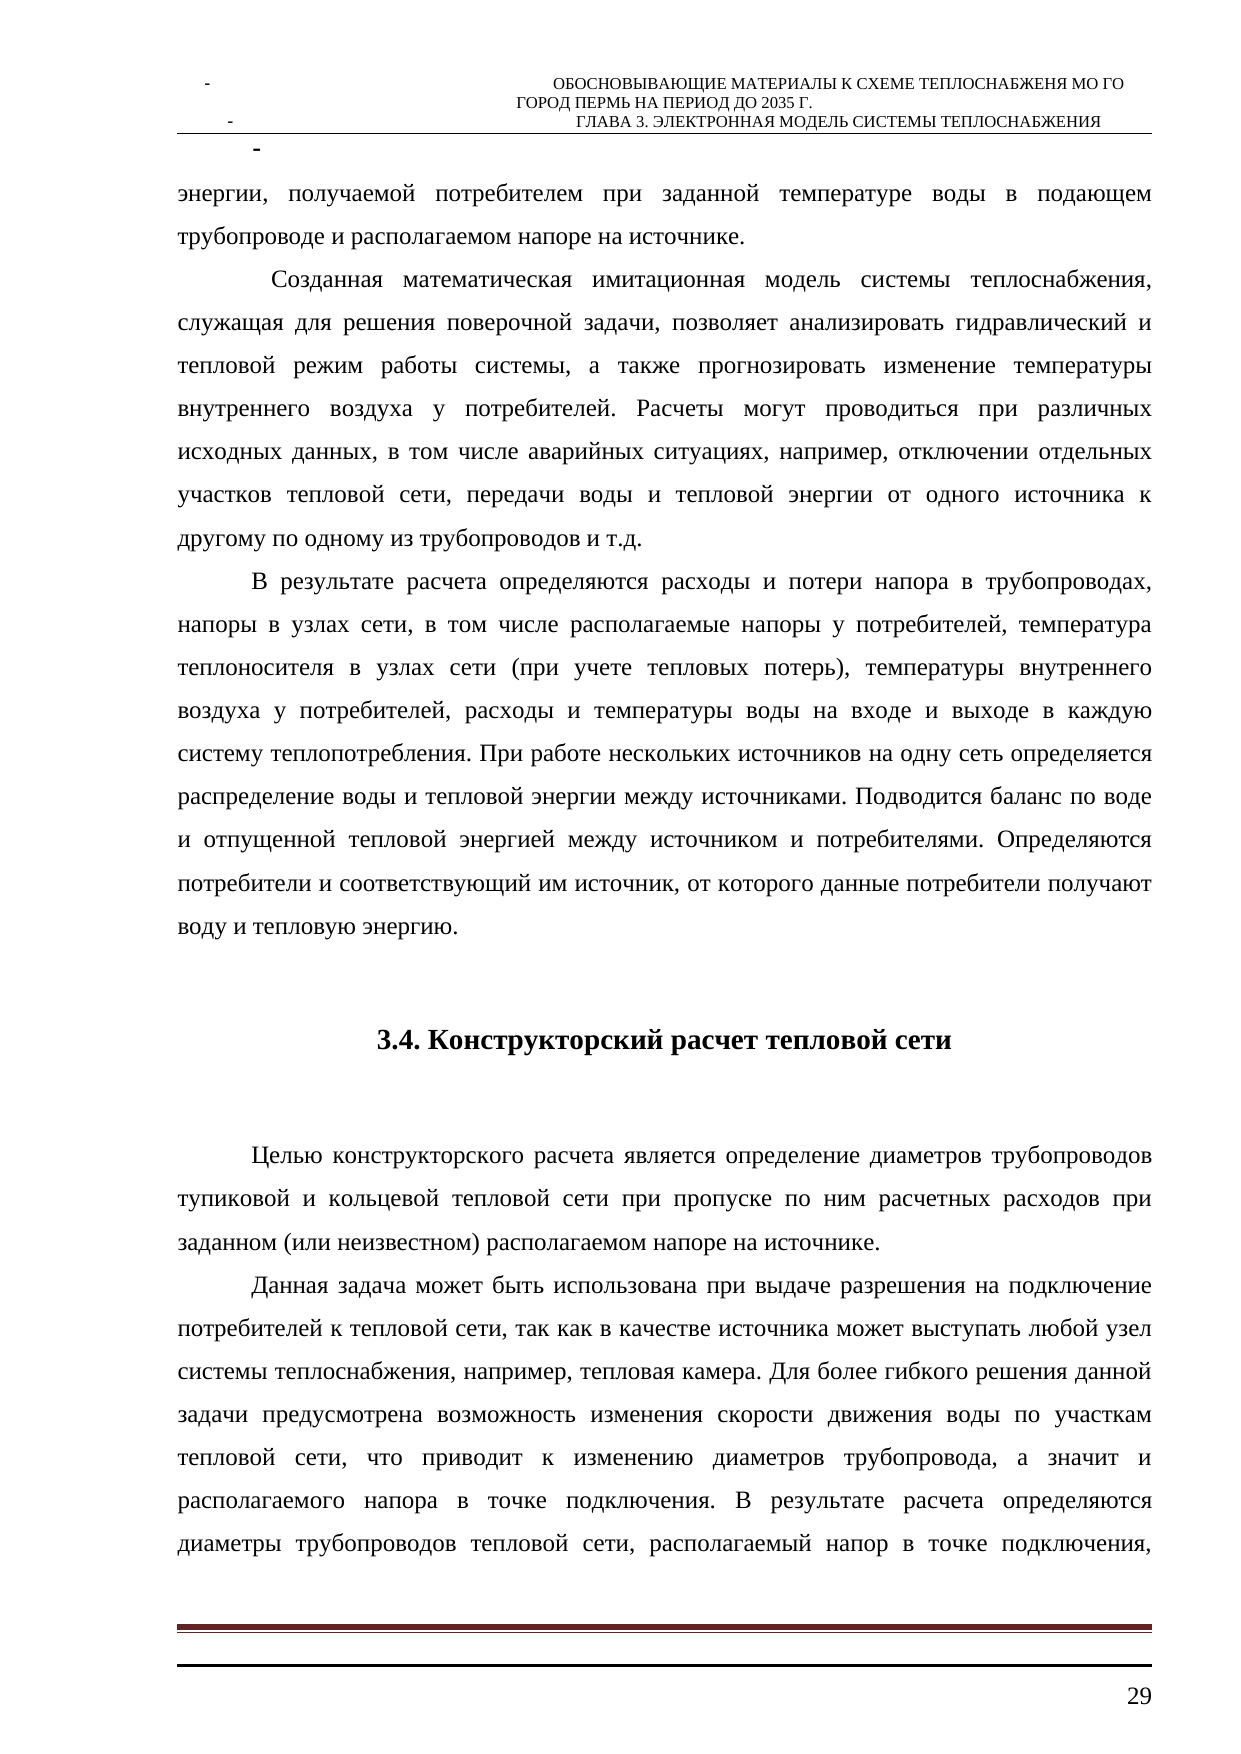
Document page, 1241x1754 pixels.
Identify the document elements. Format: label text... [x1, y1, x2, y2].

text Целью конструкторского расчета является определение диаметров трубопроводов тупиковой и кольцевой тепловой сети при пропуске по ним расчетных расходов при заданном (или неизвестном) располагаемом напоре на источнике. [177, 1140, 1153, 1255]
text В результате расчета определяются расходы и потери напора в трубопроводах, напоры в узлах сети, в том числе располагаемые напоры у потребителей, температура теплоносителя в узлах сети (при учете тепловых потерь), температуры внутреннего воздуха у потребителей, расходы и температуры воды на входе и выходе в каждую систему теплопотребления. При работе нескольких источников на одну сеть определяется распределение воды и тепловой энергии между источниками. Подводится баланс по воде и отпущенной тепловой энергией между источником и потребителями. Определяются потребители и соответствующий им источник, от которого данные потребители получают воду и тепловую энергию. [177, 566, 1153, 939]
text Созданная математическая имитационная модель системы теплоснабжения, служащая для решения поверочной задачи, позволяет анализировать гидравлический и тепловой режим работы системы, а также прогнозировать изменение температуры внутреннего воздуха у потребителей. Расчеты могут проводиться при различных исходных данных, в том числе аварийных ситуациях, например, отключении отдельных участков тепловой сети, передачи воды и тепловой энергии от одного источника к другому по одному из трубопроводов и т.д. [177, 264, 1153, 551]
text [177, 1270, 1153, 1557]
text 3.4. Конструкторский расчет тепловой сети [177, 1022, 1152, 1056]
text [177, 178, 1153, 249]
